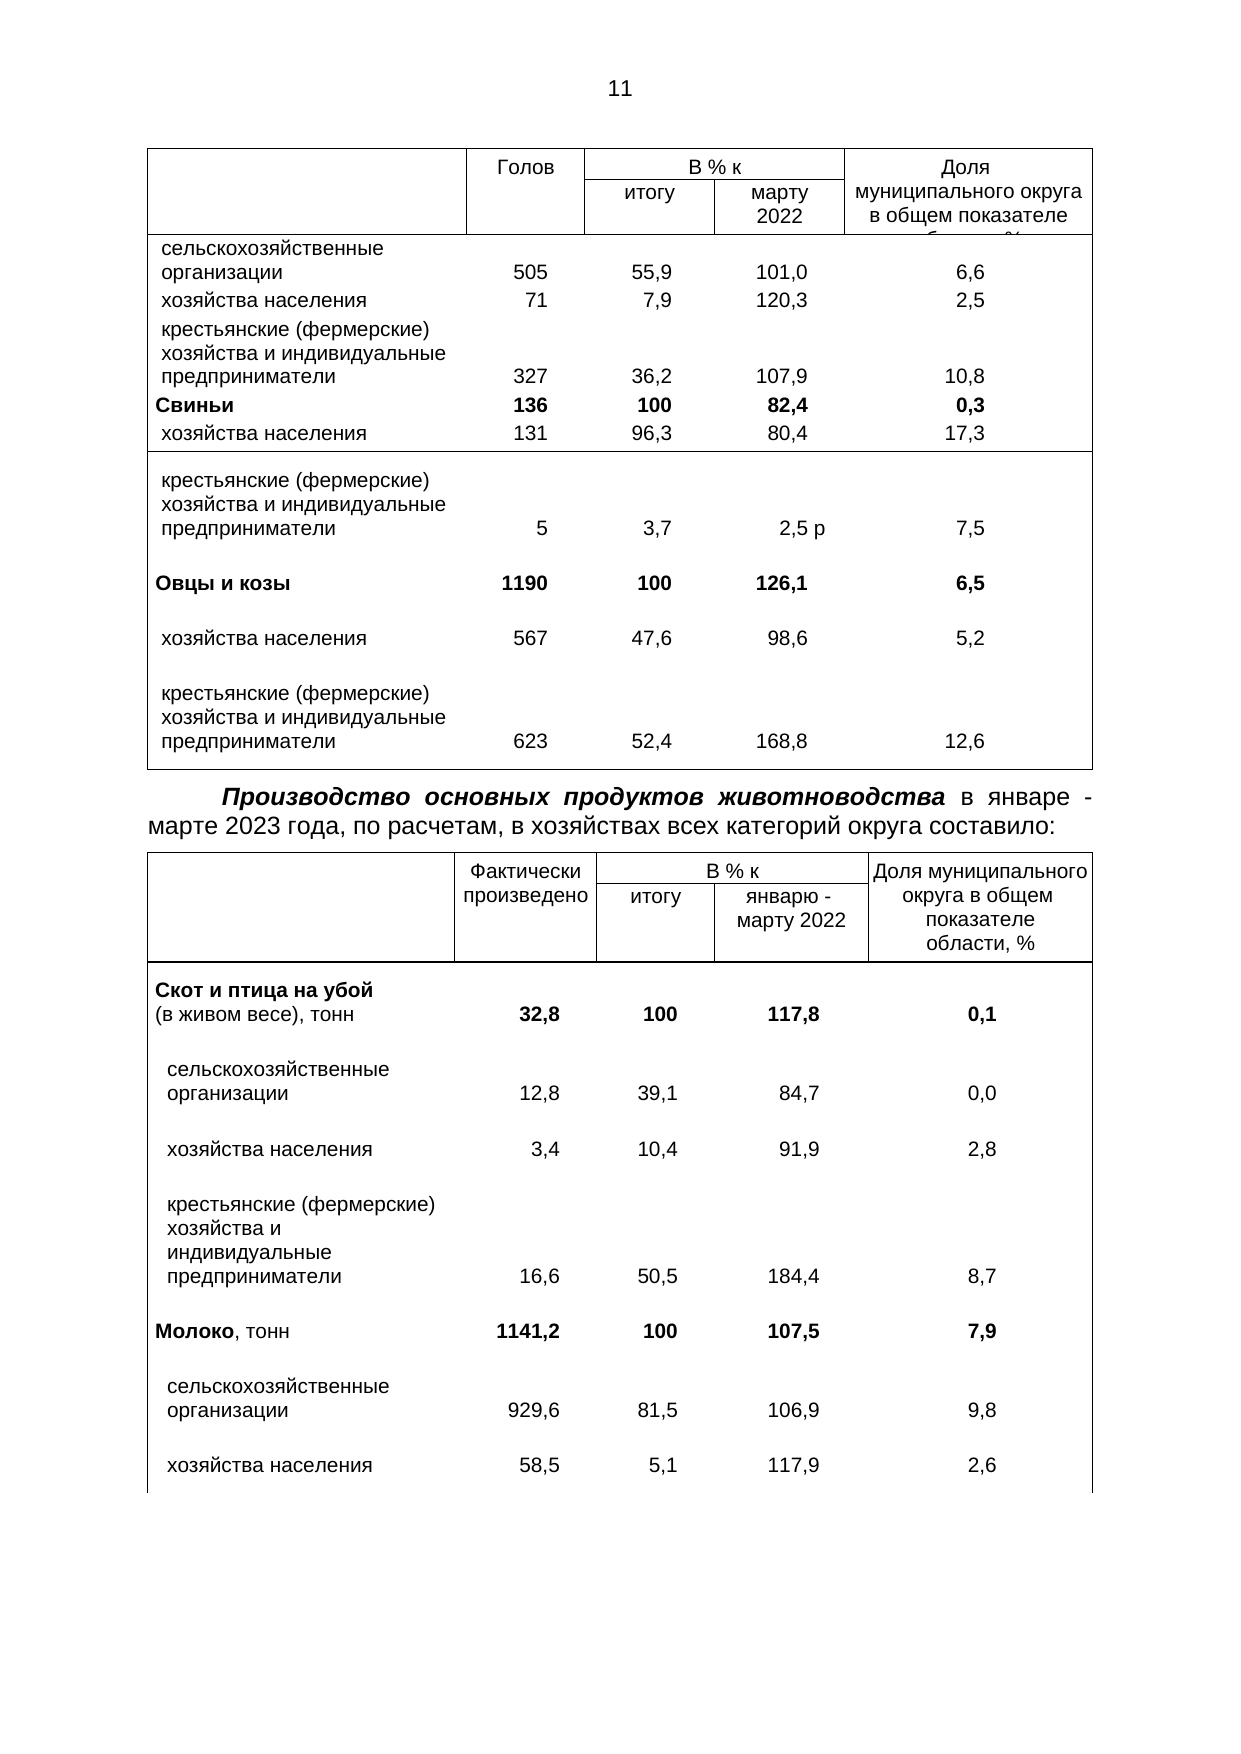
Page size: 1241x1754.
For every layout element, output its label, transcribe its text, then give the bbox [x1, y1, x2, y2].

table_cell 136 [467, 390, 584, 418]
table_cell 184,4 [715, 1176, 868, 1303]
table_cell 16,6 [455, 1176, 596, 1303]
table_cell 0,1 [868, 963, 1092, 1042]
table_header В % к [597, 853, 868, 883]
table_cell хозяйства населения [148, 1121, 455, 1176]
table_cell 107,5 [715, 1303, 868, 1358]
table_cell 12,8 [455, 1042, 596, 1121]
table_header [148, 853, 454, 961]
table_header [148, 149, 466, 234]
table_cell 8,7 [868, 1176, 1092, 1303]
table_cell 120,3 [715, 286, 844, 314]
table_cell 7,9 [868, 1303, 1092, 1358]
table_cell 5,1 [596, 1438, 714, 1493]
table_cell 2,8 [868, 1121, 1092, 1176]
table_cell 5 [467, 452, 584, 555]
table_cell 100 [585, 390, 714, 418]
table_header В % к [585, 149, 844, 179]
table_cell 100 [596, 963, 714, 1042]
table_cell сельскохозяйственные организации [148, 1358, 455, 1437]
table_cell 2,5 р [715, 452, 844, 555]
table_cell 52,4 [585, 665, 714, 768]
table_cell Овцы и козы [148, 555, 467, 610]
table_cell хозяйства населения [148, 1438, 455, 1493]
table_cell марту 2022 [715, 180, 844, 234]
table_cell 7,5 [845, 452, 1092, 555]
table_cell 82,4 [715, 390, 844, 418]
table_cell 117,8 [715, 963, 868, 1042]
table_cell 0,0 [868, 1042, 1092, 1121]
table_cell 50,5 [596, 1176, 714, 1303]
table_cell 55,9 [585, 235, 714, 286]
table_cell 98,6 [715, 610, 844, 665]
table_cell 126,1 [715, 555, 844, 610]
table_header Фактически произведено [455, 853, 596, 961]
table_cell 32,8 [455, 963, 596, 1042]
table_cell 567 [467, 610, 584, 665]
table_cell хозяйства населения [148, 286, 467, 314]
table_cell крестьянские (фермерские) хозяйства и индивидуальные предприниматели [148, 665, 467, 768]
table_cell 327 [467, 314, 584, 390]
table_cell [148, 1176, 455, 1303]
table_cell 101,0 [715, 235, 844, 286]
table_cell хозяйства населения [148, 610, 467, 665]
table_cell 6,5 [845, 555, 1092, 610]
table_cell 10,4 [596, 1121, 714, 1176]
table_cell 96,3 [585, 419, 714, 451]
table_cell 36,2 [585, 314, 714, 390]
table_cell 623 [467, 665, 584, 768]
table_header Доля муниципального округа в общем показателе области, % [845, 149, 1092, 234]
table_cell 106,9 [715, 1358, 868, 1437]
table_cell итогу [597, 884, 714, 961]
table_cell 3,7 [585, 452, 714, 555]
table_cell сельскохозяйственные организации [148, 1042, 455, 1121]
table_cell сельскохозяйственные организации [148, 235, 467, 286]
table_cell 12,6 [845, 665, 1092, 768]
table_cell 5,2 [845, 610, 1092, 665]
table_cell 80,4 [715, 419, 844, 451]
table_cell итогу [585, 180, 714, 234]
table_header Голов [467, 149, 584, 234]
table_cell 1141,2 [455, 1303, 596, 1358]
table_cell крестьянские (фермерские) хозяйства и индивидуальные предприниматели [148, 452, 467, 555]
table_cell 58,5 [455, 1438, 596, 1493]
table_cell 100 [585, 555, 714, 610]
table_cell 39,1 [596, 1042, 714, 1121]
table_cell Молоко, тонн [148, 1303, 455, 1358]
table_cell 168,8 [715, 665, 844, 768]
table_cell 2,5 [845, 286, 1092, 314]
table_cell 10,8 [845, 314, 1092, 390]
table_cell 131 [467, 419, 584, 451]
table_cell 84,7 [715, 1042, 868, 1121]
table_cell 9,8 [868, 1358, 1092, 1437]
table_cell 929,6 [455, 1358, 596, 1437]
table_cell 7,9 [585, 286, 714, 314]
table_header Доля муниципального округа в общем показателе области, % [869, 853, 1092, 961]
table_cell 2,6 [868, 1438, 1092, 1493]
table_cell 17,3 [845, 419, 1092, 451]
table_cell 107,9 [715, 314, 844, 390]
table_cell январю - марту 2022 [715, 884, 868, 961]
table_cell 1190 [467, 555, 584, 610]
table_cell Скот и птица на убой (в живом весе), тонн [148, 963, 455, 1042]
table_cell 91,9 [715, 1121, 868, 1176]
table_cell 100 [596, 1303, 714, 1358]
table_cell 71 [467, 286, 584, 314]
table_cell 0,3 [845, 390, 1092, 418]
table_cell Свиньи [148, 390, 467, 418]
table_cell 6,6 [845, 235, 1092, 286]
table_cell крестьянские (фермерские) хозяйства и индивидуальные предприниматели [148, 314, 467, 390]
table_cell 117,9 [715, 1438, 868, 1493]
table_cell 505 [467, 235, 584, 286]
table_cell 81,5 [596, 1358, 714, 1437]
table_cell 47,6 [585, 610, 714, 665]
table_cell 3,4 [455, 1121, 596, 1176]
table_cell хозяйства населения [148, 419, 467, 451]
text Производство основных продуктов животноводства в январе - марте 2023 года, по расчетам, в хозяйствах всех категорий округа составило: [148, 782, 1092, 839]
